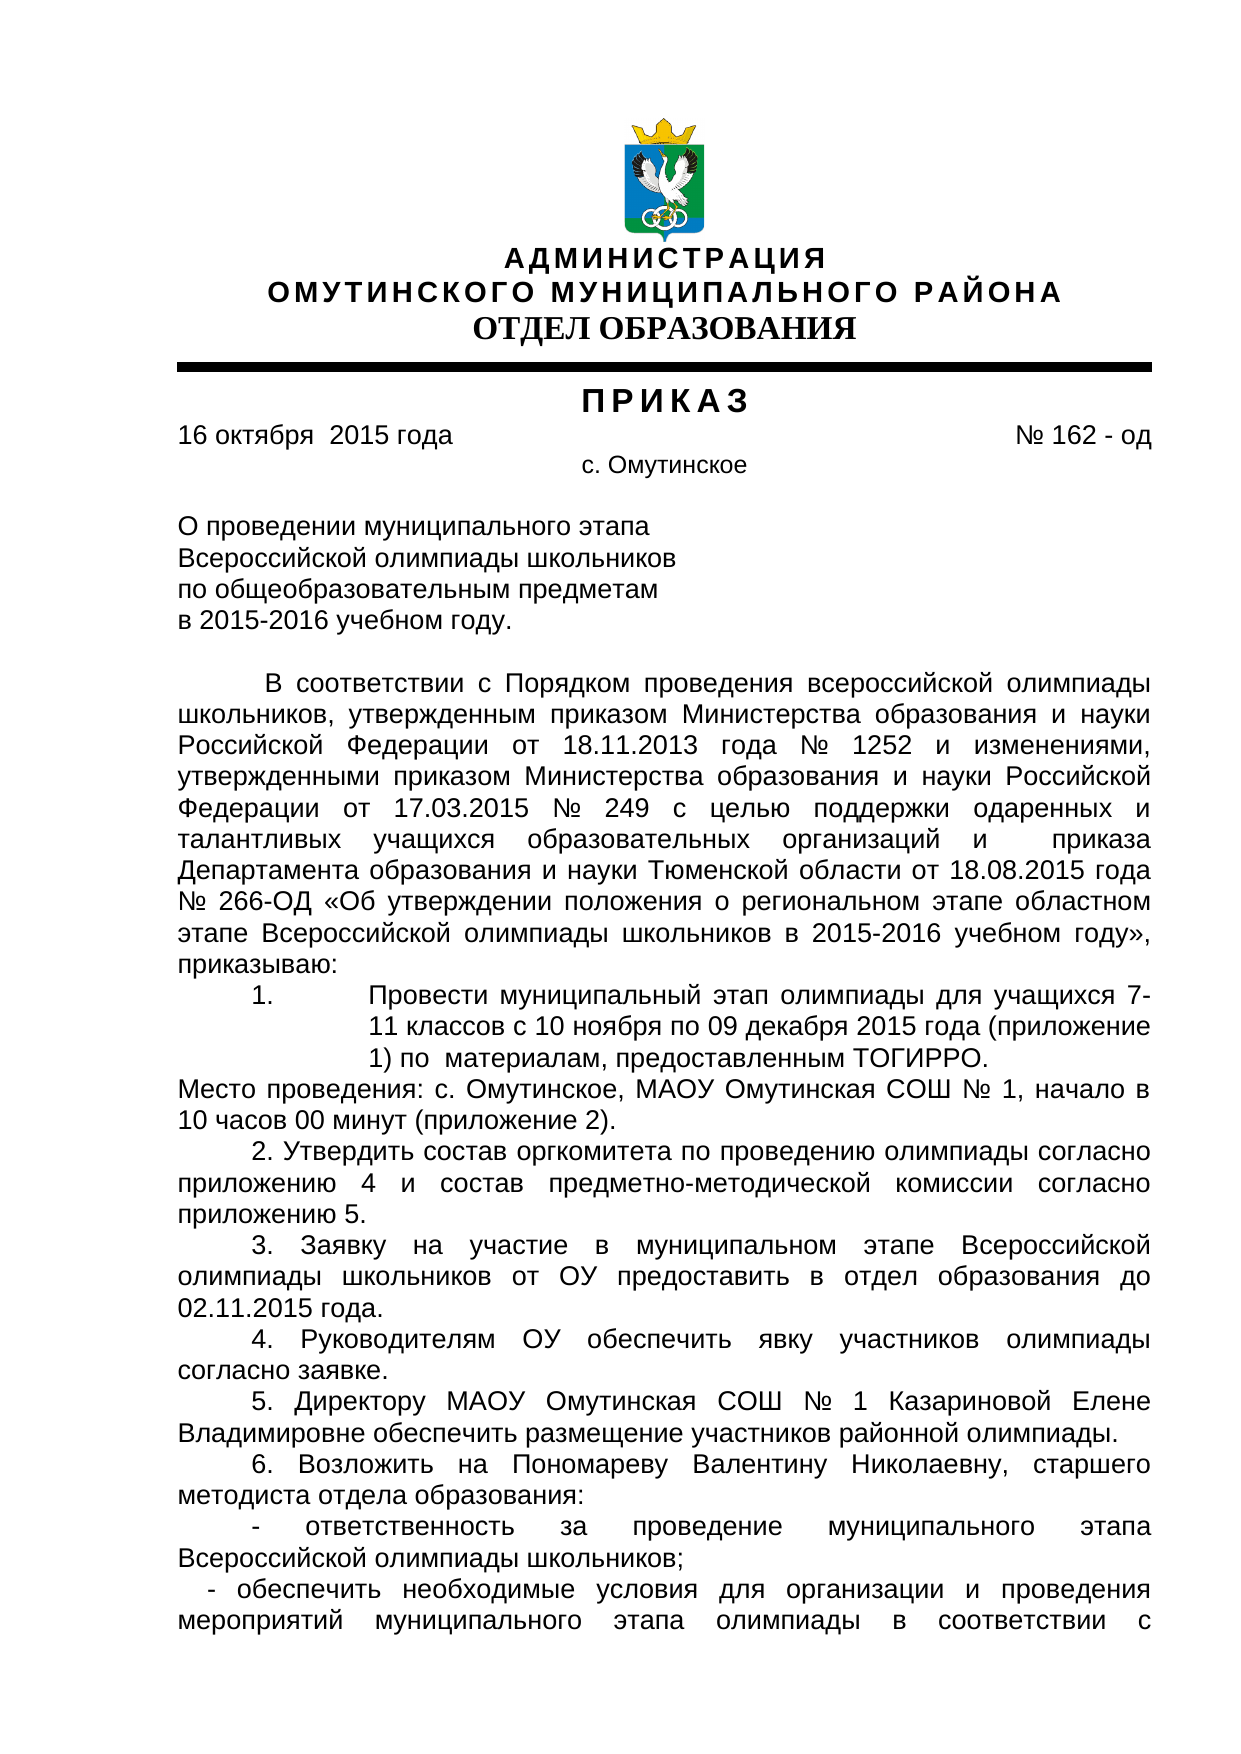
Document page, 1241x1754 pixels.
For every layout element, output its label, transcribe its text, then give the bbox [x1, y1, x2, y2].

text 5. Директору МАОУ Омутинская СОШ № 1 Казариновой Елене Владимировне обеспечить размещение участников районной олимпиады. [177, 1385, 1152, 1448]
table_header № 162 - од [664, 419, 1163, 450]
subtitle АДМИНИСТРАЦИЯ [177, 242, 1152, 275]
list Провести муниципальный этап олимпиады для учащихся 7-11 классов с 10 ноября по 09 декабря 2015 года (приложение 1) по материалам, предоставленным ТОГИРРО. [251, 979, 1152, 1073]
text В соответствии с Порядком проведения всероссийской олимпиады школьников, утвержденным приказом Министерства образования и науки Российской Федерации от 18.11.2013 года № 1252 и изменениями, утвержденными приказом Министерства образования и науки Российской Федерации от 17.03.2015 № 249 с целью поддержки одаренных и талантливых учащихся образовательных организаций и приказа Департамента образования и науки Тюменской области от 18.08.2015 года № 266-ОД «Об утверждении положения о региональном этапе областном этапе Всероссийской олимпиады школьников в 2015-2016 учебном году», приказываю: [177, 667, 1152, 979]
text - ответственность за проведение муниципального этапа Всероссийской олимпиады школьников; [177, 1510, 1152, 1573]
text ОТДЕЛ ОБРАЗОВАНИЯ [177, 309, 1152, 347]
text 6. Возложить на Пономареву Валентину Николаевну, старшего методиста отдела образования: [177, 1448, 1152, 1510]
text 2. Утвердить состав оргкомитета по проведению олимпиады согласно приложению 4 и состав предметно-методической комиссии согласно приложению 5. [177, 1135, 1152, 1229]
text Всероссийской олимпиады школьников [177, 542, 1152, 573]
text 3. Заявку на участие в муниципальном этапе Всероссийской олимпиады школьников от ОУ предоставить в отдел образования до 02.11.2015 года. [177, 1229, 1152, 1323]
text Место проведения: с. Омутинское, МАОУ Омутинская СОШ № 1, начало в 10 часов 00 минут (приложение 2). [177, 1073, 1152, 1135]
table_header 16 октября 2015 года [166, 419, 664, 450]
text с. Омутинское [177, 450, 1152, 479]
text по общеобразовательным предметам [177, 573, 1152, 604]
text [177, 1573, 1152, 1635]
text в 2015-2016 учебном году. [177, 604, 1152, 635]
subtitle ОМУТИНСКОГО МУНИЦИПАЛЬНОГО РАЙОНА [177, 275, 1152, 309]
text 4. Руководителям ОУ обеспечить явку участников олимпиады согласно заявке. [177, 1323, 1152, 1385]
subtitle ПРИКАЗ [177, 381, 1152, 419]
text О проведении муниципального этапа [177, 510, 1152, 542]
